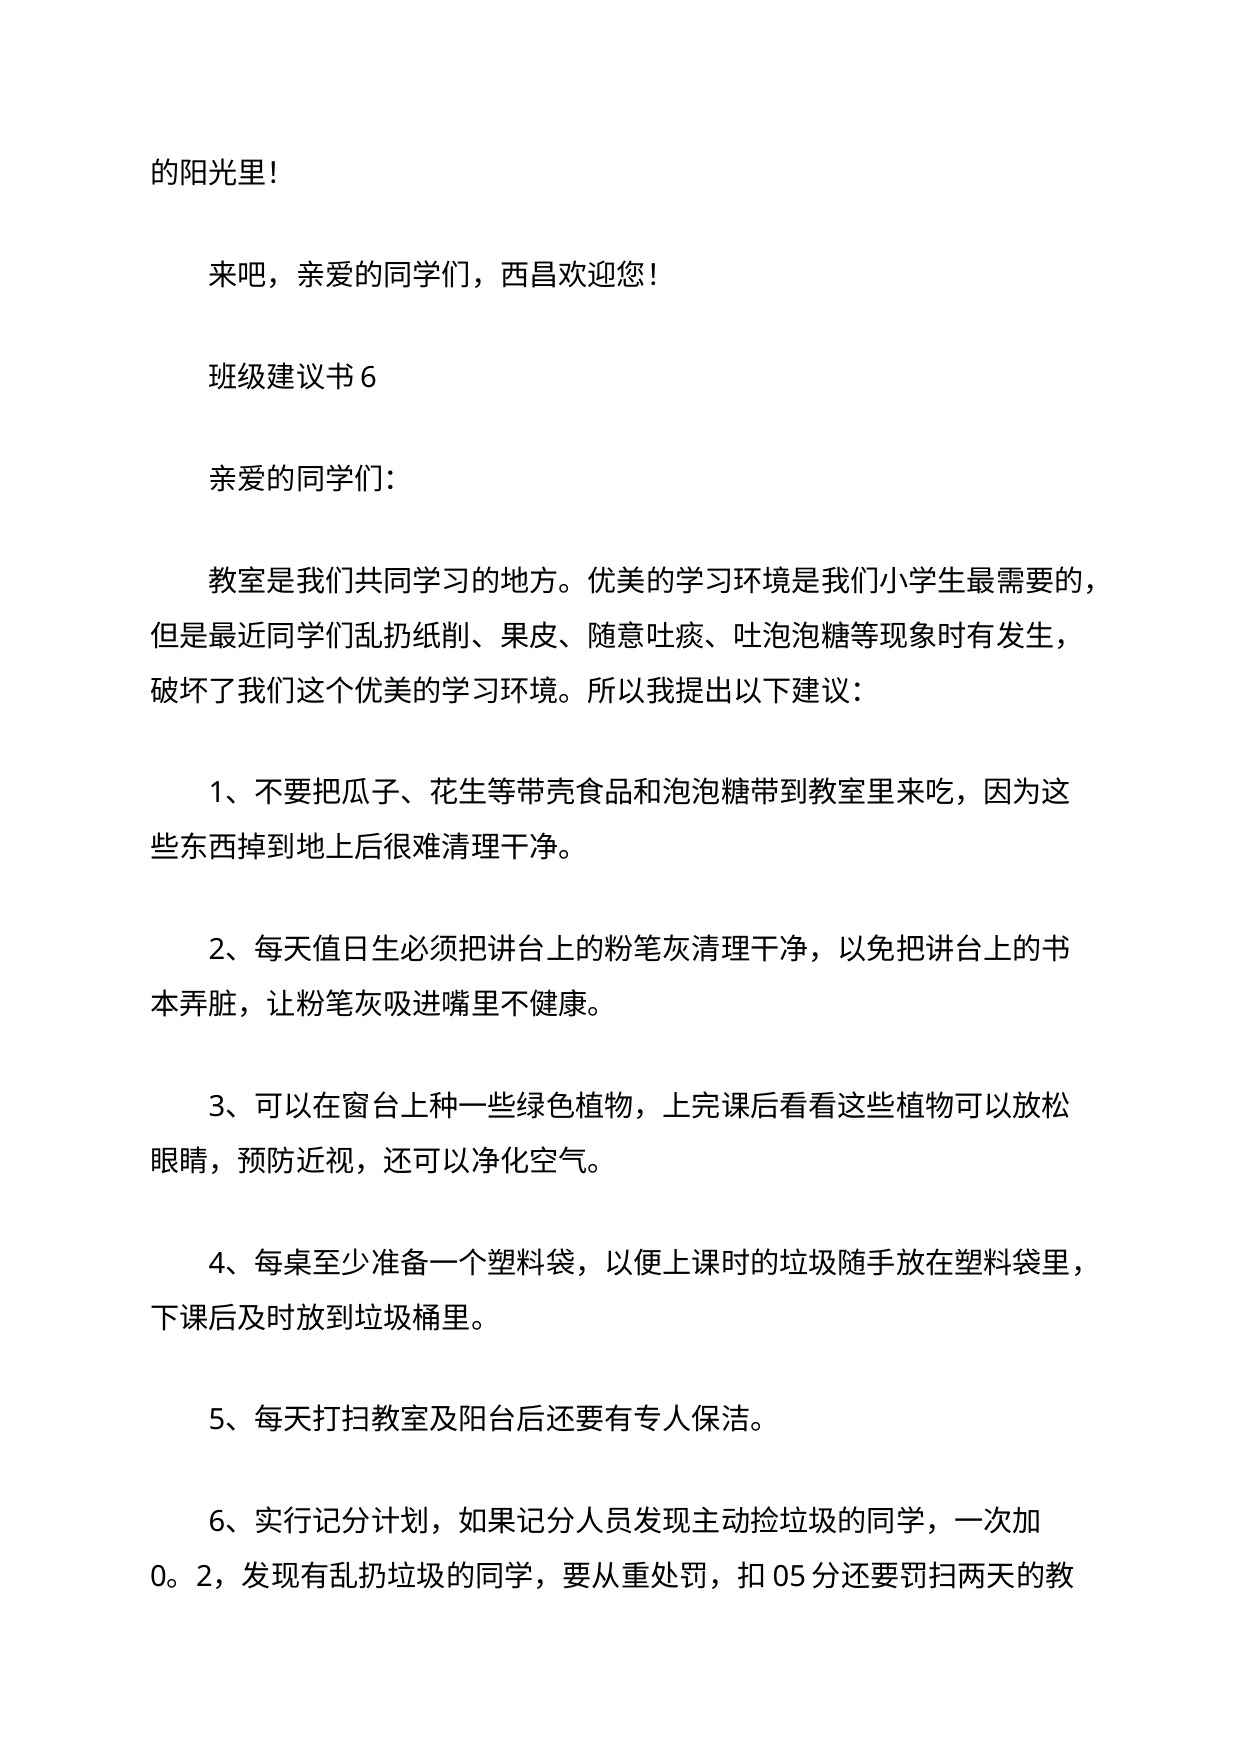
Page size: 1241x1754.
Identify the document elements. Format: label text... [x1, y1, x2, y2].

text 5、每天打扫教室及阳台后还要有专人保洁。 [150, 1396, 1090, 1438]
text 班级建议书6 [150, 353, 1090, 396]
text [150, 1498, 1090, 1595]
text 来吧，亲爱的同学们，西昌欢迎您！ [150, 252, 1090, 294]
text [150, 150, 1090, 192]
text 1、不要把瓜子、花生等带壳食品和泡泡糖带到教室里来吃，因为这些东西掉到地上后很难清理干净。 [150, 769, 1090, 866]
text 3、可以在窗台上种一些绿色植物，上完课后看看这些植物可以放松眼睛，预防近视，还可以净化空气。 [150, 1082, 1090, 1180]
text 教室是我们共同学习的地方。优美的学习环境是我们小学生最需要的，但是最近同学们乱扔纸削、果皮、随意吐痰、吐泡泡糖等现象时有发生，破坏了我们这个优美的学习环境。所以我提出以下建议： [150, 557, 1090, 709]
text 4、每桌至少准备一个塑料袋，以便上课时的垃圾随手放在塑料袋里，下课后及时放到垃圾桶里。 [150, 1239, 1090, 1336]
text 2、每天值日生必须把讲台上的粉笔灰清理干净，以免把讲台上的书本弄脏，让粉笔灰吸进嘴里不健康。 [150, 926, 1090, 1023]
text 亲爱的同学们： [150, 456, 1090, 498]
